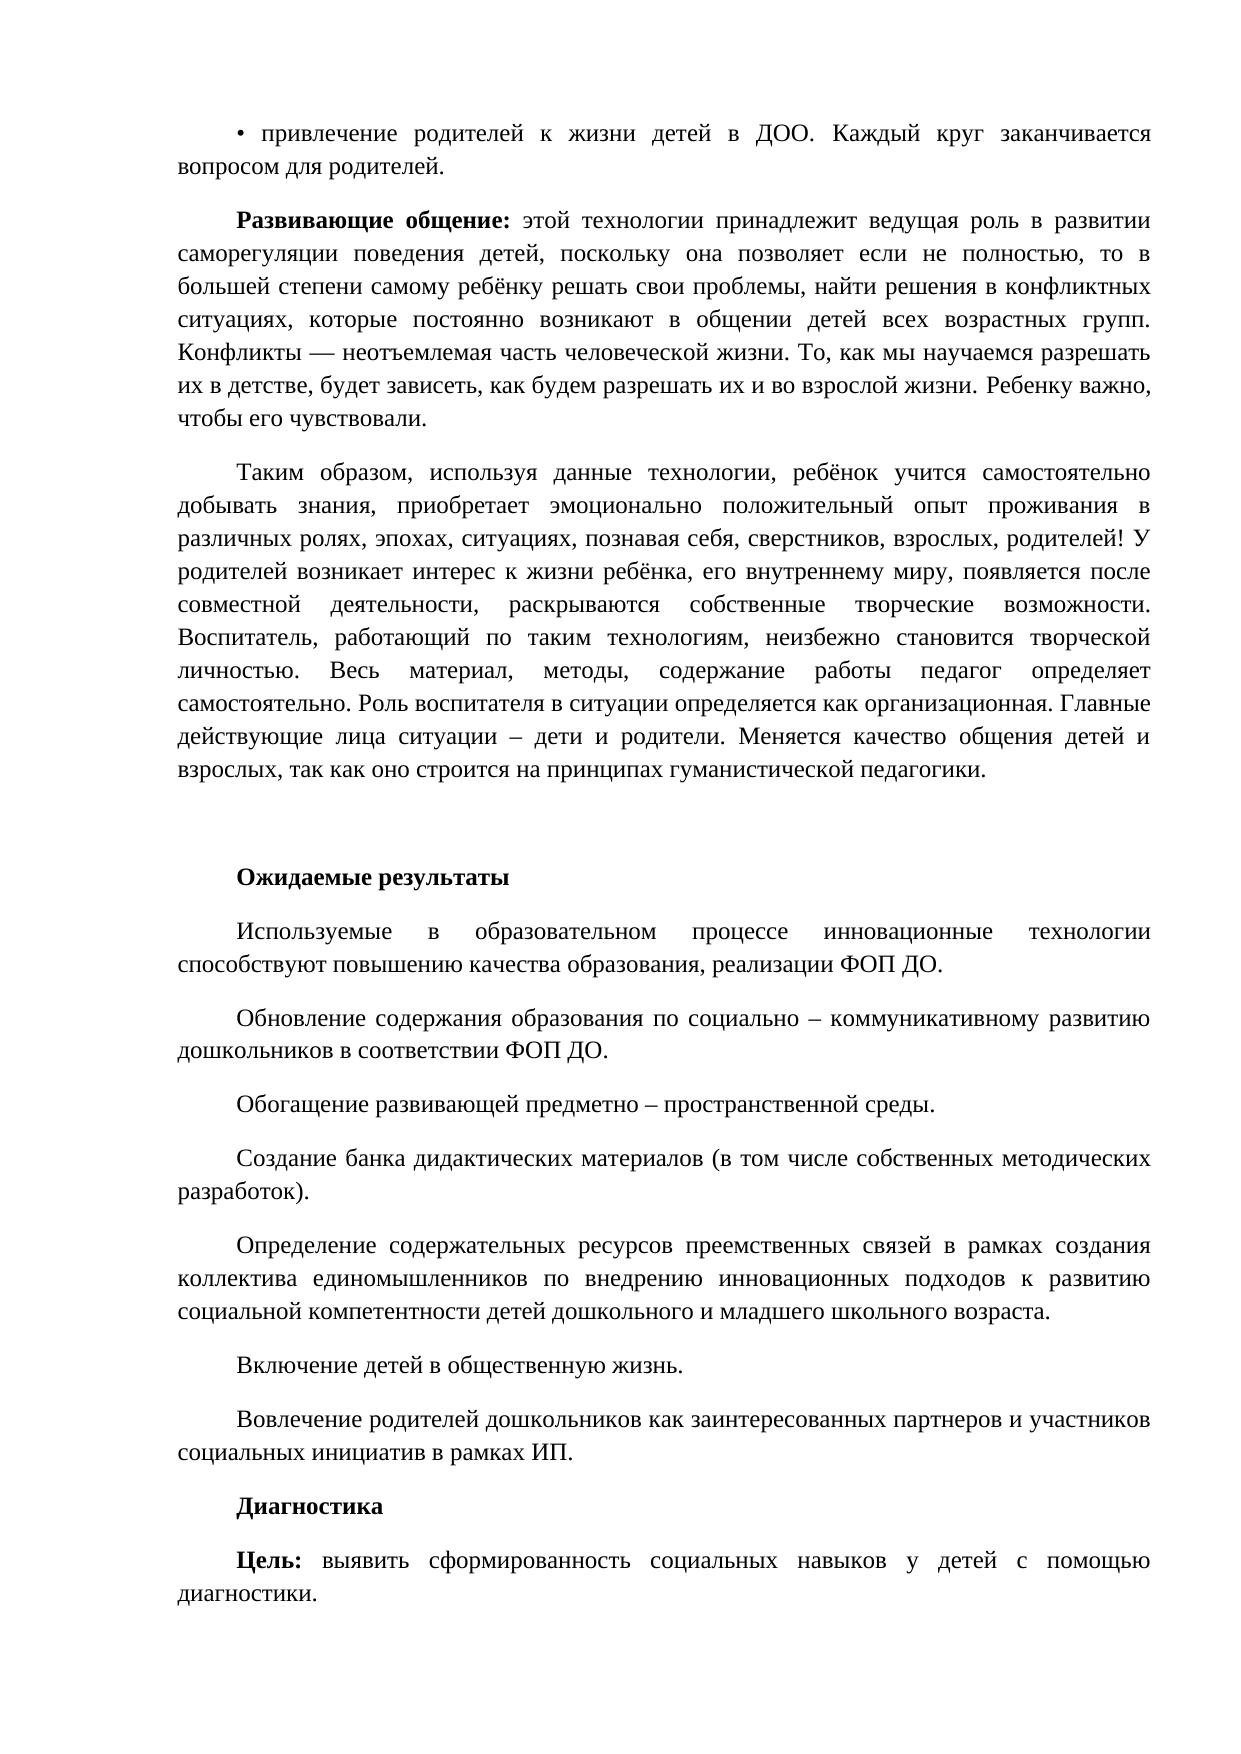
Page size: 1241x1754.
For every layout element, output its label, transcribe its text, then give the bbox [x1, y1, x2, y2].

text • привлечение родителей к жизни детей в ДОО. Каждый круг заканчивается вопросом для родителей. [177, 118, 1152, 180]
text Используемые в образовательном процессе инновационные технологии способствуют повышению качества образования, реализации ФОП ДО. [177, 916, 1152, 977]
text Вовлечение родителей дошкольников как заинтересованных партнеров и участников социальных инициатив в рамках ИП. [177, 1404, 1152, 1466]
text Диагностика [177, 1491, 1152, 1519]
text Включение детей в общественную жизнь. [177, 1350, 1152, 1379]
text Цель: выявить сформированность социальных навыков у детей с помощью диагностики. [177, 1545, 1152, 1606]
text Обновление содержания образования по социально – коммуникативному развитию дошкольников в соответствии ФОП ДО. [177, 1003, 1152, 1064]
text Ожидаемые результаты [177, 862, 1152, 891]
text Обогащение развивающей предметно – пространственной среды. [177, 1089, 1152, 1118]
text Развивающие общение: этой технологии принадлежит ведущая роль в развитии саморегуляции поведения детей, поскольку она позволяет если не полностью, то в большей степени самому ребёнку решать свои проблемы, найти решения в конфликтных ситуациях, которые постоянно возникают в общении детей всех возрастных групп. Конфликты — неотъемлемая часть человеческой жизни. То, как мы научаемся разрешать их в детстве, будет зависеть, как будем разрешать их и во взрослой жизни. Ребенку важно, чтобы его чувствовали. [177, 366, 1152, 432]
text Создание банка дидактических материалов (в том числе собственных методических разработок). [177, 1143, 1152, 1205]
text Развивающие общение: этой технологии принадлежит ведущая роль в развитии саморегуляции поведения детей, поскольку она позволяет если не полностью, то в большей степени самому ребёнку решать свои проблемы, найти решения в конфликтных ситуациях, которые постоянно возникают в общении детей всех возрастных групп. Конфликты — неотъемлемая часть человеческой жизни. То, как мы научаемся разрешать их в детстве, будет зависеть, как будем разрешать их и во взрослой жизни. Ребенку важно, чтобы его чувствовали. [177, 205, 1152, 238]
text Определение содержательных ресурсов преемственных связей в рамках создания коллектива единомышленников по внедрению инновационных подходов к развитию социальной компетентности детей дошкольного и младшего школьного возраста. [177, 1230, 1152, 1325]
